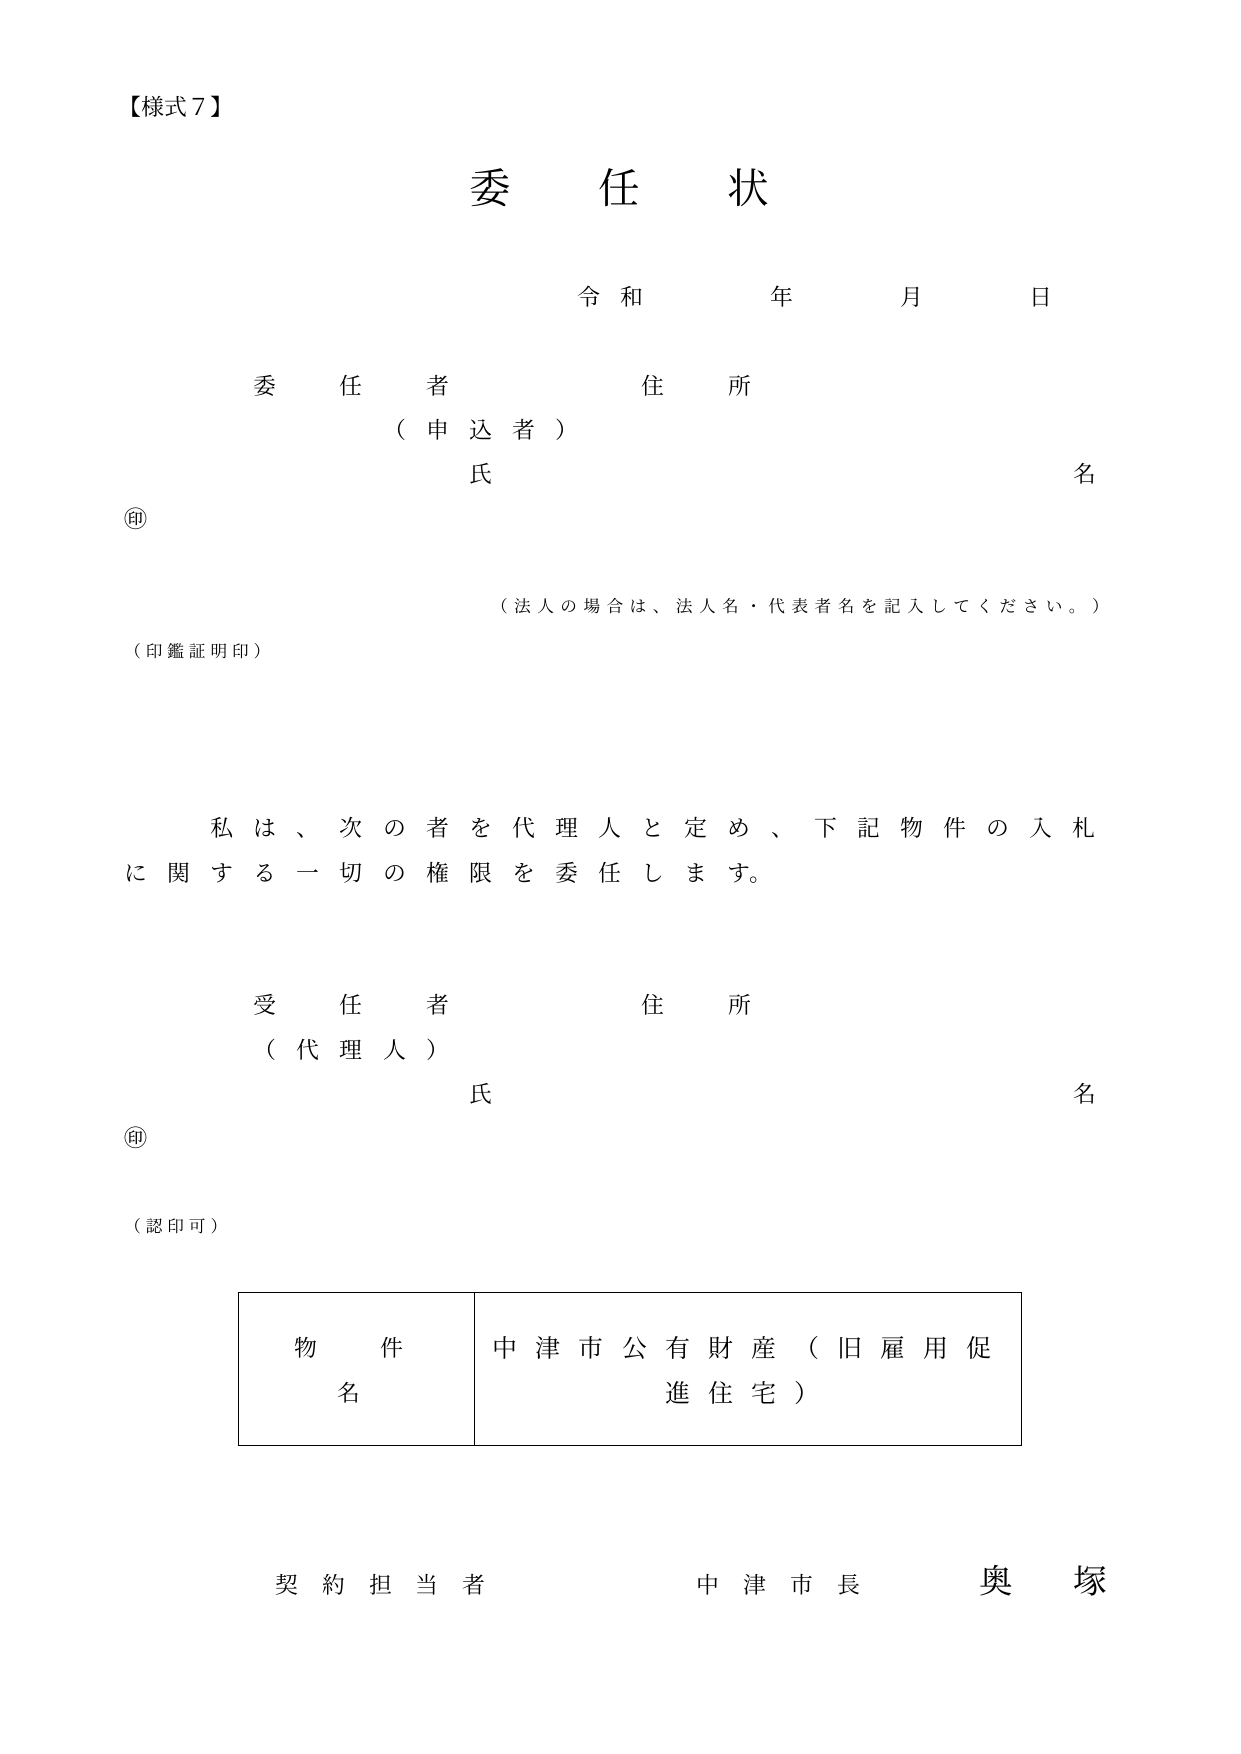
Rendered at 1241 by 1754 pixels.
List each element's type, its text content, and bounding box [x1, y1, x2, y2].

text （代理人） [124, 1026, 1116, 1071]
table_header 物 件 名 [239, 1293, 474, 1445]
text 受 任 者 住 所 [124, 982, 1116, 1026]
text 氏 名 ㊞ [124, 451, 1116, 539]
text 委 任 状 [124, 141, 1116, 229]
text （法人の場合は、法人名・代表者名を記入してください。） （印鑑証明印） [124, 583, 1116, 672]
text （認印可） [124, 1159, 1116, 1248]
text 氏 名 ㊞ [124, 1071, 1116, 1159]
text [124, 1535, 1116, 1623]
table_header 中津市公有財産（旧雇用促進住宅） [475, 1293, 1021, 1445]
text 令和 年 月 日 [124, 274, 1073, 318]
text 委 任 者 住 所 [124, 362, 1116, 406]
text （申込者） [124, 406, 1116, 451]
text 私は、次の者を代理人と定め、下記物件の入札に関する一切の権限を委任します。 [124, 805, 1116, 893]
